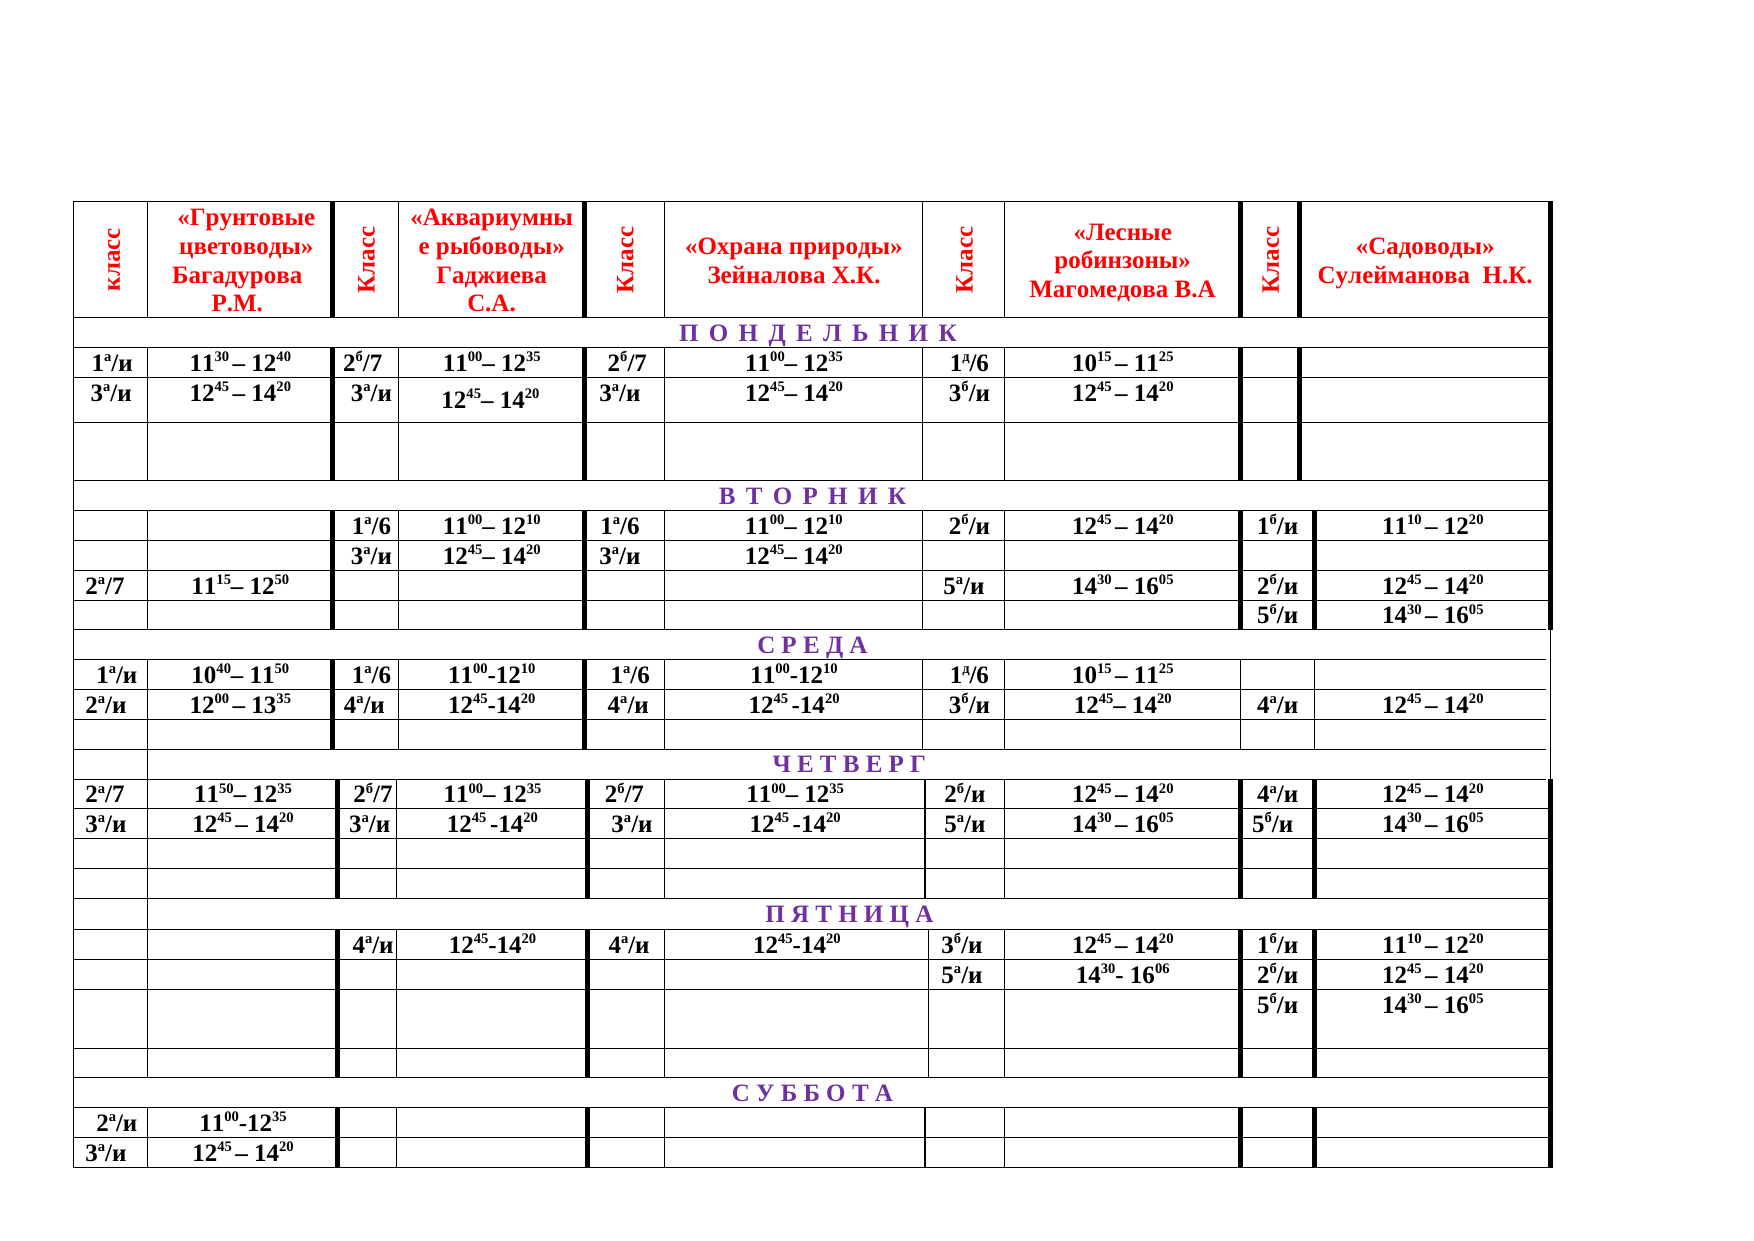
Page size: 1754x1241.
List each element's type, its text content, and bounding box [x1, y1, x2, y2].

table_cell [590, 1049, 664, 1077]
table_cell 1245 – 1420 [1315, 689, 1550, 719]
table_cell 1а/6 [335, 660, 398, 689]
table_cell 1100– 1235 [399, 348, 582, 377]
table_cell 1д/6 [923, 348, 1004, 377]
table_cell 5б/и [1243, 990, 1312, 1047]
table_cell 3а/и [340, 809, 396, 838]
table_cell 5а/и [923, 571, 1004, 599]
table_cell [1315, 719, 1550, 748]
table_cell [148, 990, 335, 1047]
table_cell [665, 1049, 928, 1077]
table_cell 1245 – 1420 [148, 1138, 335, 1167]
table_cell 1б/и [1243, 930, 1312, 959]
table_cell 1100-1210 [665, 660, 922, 689]
table_cell [1243, 869, 1312, 898]
table_cell [1005, 541, 1238, 570]
table_cell 4а/и [1241, 690, 1314, 719]
table_cell [665, 1108, 924, 1137]
table_cell 3а/и [587, 378, 664, 422]
table_cell 1245-1420 [665, 930, 928, 959]
table_header Класс [587, 202, 664, 317]
table_cell [148, 423, 330, 480]
table_cell 1а/6 [587, 660, 664, 689]
table_cell [397, 960, 585, 989]
table_cell [148, 960, 335, 989]
table_cell 5а/и [929, 960, 1004, 989]
table_cell 4а/и [590, 930, 664, 959]
table_cell 1245– 1420 [399, 541, 582, 570]
table_cell [1317, 1049, 1548, 1077]
table_cell 1245 – 1420 [1317, 779, 1548, 808]
table_cell [923, 601, 1004, 629]
table_cell [340, 1049, 396, 1077]
table_cell 1100– 1235 [665, 348, 922, 377]
table_cell [1243, 1049, 1312, 1077]
table_cell [399, 423, 582, 480]
table_cell [74, 720, 147, 748]
table_cell 1245-1420 [397, 930, 585, 959]
table_cell 5б/и [1243, 809, 1312, 838]
table_cell [1005, 839, 1238, 868]
table_cell [665, 601, 922, 629]
table_cell [335, 601, 398, 629]
table_cell 2б/7 [590, 780, 664, 808]
table_cell [335, 571, 398, 599]
table_header «Лесные робинзоны» Магомедова В.А [1005, 202, 1238, 317]
table_cell [1005, 1049, 1238, 1077]
table_cell [1005, 1108, 1238, 1137]
table_cell 2б/7 [340, 780, 396, 808]
table_cell [590, 1108, 664, 1137]
table_cell [1005, 720, 1240, 748]
table_cell [923, 423, 1004, 480]
table_cell 4а/и [340, 930, 396, 959]
table_cell [590, 960, 664, 989]
table_header Класс [923, 202, 1004, 317]
table_cell 1245 – 1420 [1317, 960, 1548, 989]
table_cell [590, 1138, 664, 1167]
table_cell [665, 990, 928, 1047]
table_cell [397, 1108, 585, 1137]
table_cell 2б/7 [335, 348, 398, 377]
table_cell В Т О Р Н И К [74, 481, 1548, 510]
table_cell 1245– 1420 [1005, 690, 1240, 719]
table_cell 1110 – 1220 [1317, 930, 1548, 959]
table_cell [1317, 869, 1548, 898]
table_cell 1а/6 [587, 511, 664, 540]
table_cell [1243, 378, 1297, 422]
table_cell [1005, 869, 1238, 898]
table_header «Грунтовые цветоводы» Багадурова Р.М. [148, 202, 330, 317]
table_cell 3а/и [335, 378, 398, 422]
table_cell [1241, 660, 1314, 689]
table_cell [587, 423, 664, 480]
table_header Класс [1243, 202, 1297, 317]
table_cell [590, 869, 664, 898]
table_cell [74, 930, 147, 959]
table_cell [340, 839, 396, 868]
table_cell 3а/и [335, 541, 398, 570]
table_cell [340, 869, 396, 898]
table_cell 1245 -1420 [665, 809, 924, 838]
table_cell 4а/и [1243, 780, 1312, 808]
table_cell [74, 869, 147, 898]
table_cell 1245 – 1420 [1005, 930, 1238, 959]
table_cell С У Б Б О Т А [74, 1078, 1548, 1107]
table_cell 4а/и [335, 690, 398, 719]
table_cell [1302, 348, 1548, 377]
table_cell 1015 – 1125 [1005, 348, 1238, 377]
table_cell [1315, 659, 1550, 689]
table_cell 2б/и [1243, 960, 1312, 989]
table_cell [340, 990, 396, 1047]
table_cell 3б/и [929, 930, 1004, 959]
table_cell [340, 1108, 396, 1137]
table_cell [665, 1138, 924, 1167]
table_cell [399, 720, 582, 748]
table_cell [74, 1049, 147, 1077]
table_cell 1245 – 1420 [1005, 378, 1238, 422]
table_cell [74, 899, 147, 929]
table_cell 1д/6 [923, 660, 1004, 689]
table_cell П Я Т Н И Ц А [148, 899, 1548, 929]
table_cell 3б/и [923, 378, 1004, 422]
table_cell 1100– 1210 [665, 511, 922, 540]
table_cell 4а/и [587, 690, 664, 719]
table_cell 1040– 1150 [148, 660, 330, 689]
table_cell [148, 720, 330, 748]
table_cell П О Н Д Е Л Ь Н И К [74, 318, 1548, 347]
table_cell 1100– 1235 [397, 780, 585, 808]
table_cell 3а/и [74, 378, 147, 422]
table_cell [340, 960, 396, 989]
table_cell 1430- 1606 [1005, 960, 1238, 989]
table_cell [148, 930, 335, 959]
table_cell [1317, 541, 1548, 570]
table_header Класс [335, 202, 398, 317]
table_cell [587, 601, 664, 629]
table_cell [74, 511, 147, 540]
table_cell 2а/7 [74, 571, 147, 599]
table_cell [74, 960, 147, 989]
table_cell [587, 720, 664, 748]
table_cell [1243, 1138, 1312, 1167]
table_cell [1005, 601, 1238, 629]
table_cell 3а/и [74, 1138, 147, 1167]
table_cell С Р Е Д А [74, 629, 1550, 659]
table_cell 1130 – 1240 [148, 348, 330, 377]
table_cell [923, 541, 1004, 570]
table_cell 1245– 1420 [665, 541, 922, 570]
table_cell 1430 – 1605 [1317, 809, 1548, 838]
table_cell [926, 839, 1004, 868]
table_cell [665, 839, 924, 868]
table_cell 1а/6 [335, 511, 398, 540]
table_header «Охрана природы» Зейналова Х.К. [665, 202, 922, 317]
table_cell 2б/и [1243, 571, 1312, 599]
table_cell [397, 1138, 585, 1167]
table_cell [665, 720, 922, 748]
table_cell 1150– 1235 [148, 780, 335, 808]
table_cell [1302, 423, 1548, 480]
table_cell [929, 990, 1004, 1047]
table_cell 1245 – 1420 [1005, 780, 1238, 808]
table_cell [397, 869, 585, 898]
table_cell [1302, 378, 1548, 422]
table_cell 3а/и [587, 541, 664, 570]
table_cell [665, 869, 924, 898]
table_cell 1245 -1420 [397, 809, 585, 838]
table_cell [74, 839, 147, 868]
table_cell 1430 – 1605 [1317, 601, 1548, 629]
table_cell [1243, 839, 1312, 868]
table_cell 1100-1235 [148, 1108, 335, 1137]
table_header «Аквариумные рыбоводы» Гаджиева С.А. [399, 202, 582, 317]
table_cell [148, 839, 335, 868]
table_cell [74, 750, 147, 778]
table_cell [148, 541, 330, 570]
table_cell [148, 511, 330, 540]
table_cell 2а/7 [74, 780, 147, 808]
table_cell [148, 1049, 335, 1077]
table_cell [399, 601, 582, 629]
table_header класс [74, 202, 147, 317]
table_cell 1100– 1235 [665, 780, 924, 808]
table_cell [665, 423, 922, 480]
table_cell 1100-1210 [399, 660, 582, 689]
table_cell 2а/и [74, 1108, 147, 1137]
table_cell [1317, 1108, 1548, 1137]
table_cell [1243, 1108, 1312, 1137]
table_cell 3а/и [74, 809, 147, 838]
table_cell 2б/и [926, 780, 1004, 808]
table_cell [1005, 423, 1238, 480]
table_cell 1245 -1420 [665, 690, 922, 719]
table_cell [397, 990, 585, 1047]
table_cell 1245 – 1420 [148, 809, 335, 838]
table_cell 1б/и [1243, 511, 1312, 540]
table_cell 1200 – 1335 [148, 690, 330, 719]
table_cell [74, 601, 147, 629]
table_cell Ч Е Т В Е Р Г [148, 749, 1550, 778]
table_cell [335, 720, 398, 748]
table_cell [923, 720, 1004, 748]
table_cell [397, 839, 585, 868]
table_cell [665, 960, 928, 989]
table_cell [587, 571, 664, 599]
table_cell [926, 869, 1004, 898]
table_cell [1243, 423, 1297, 480]
table_cell 2а/и [74, 690, 147, 719]
table_cell [1243, 348, 1297, 377]
table_cell 5а/и [926, 809, 1004, 838]
table_cell [148, 869, 335, 898]
table_cell [926, 1108, 1004, 1137]
table_cell [148, 601, 330, 629]
table_cell 1245 – 1420 [1317, 571, 1548, 599]
table_cell [397, 1049, 585, 1077]
table_cell 1430 – 1605 [1317, 990, 1548, 1047]
table_cell [340, 1138, 396, 1167]
table_cell 1115– 1250 [148, 571, 330, 599]
table_cell 1245– 1420 [399, 378, 582, 422]
table_cell [74, 541, 147, 570]
table_cell [1317, 839, 1548, 868]
table_cell 1245-1420 [399, 690, 582, 719]
table_cell 3а/и [590, 809, 664, 838]
table_cell [665, 571, 922, 599]
table_cell 1245– 1420 [665, 378, 922, 422]
table_cell [590, 990, 664, 1047]
table_cell [1317, 1138, 1548, 1167]
table_cell [926, 1138, 1004, 1167]
table_cell [335, 423, 398, 480]
table_cell [399, 571, 582, 599]
table_cell [1241, 720, 1314, 748]
table_cell 1430 – 1605 [1005, 809, 1238, 838]
table_cell 1а/и [74, 660, 147, 689]
table_cell 1100– 1210 [399, 511, 582, 540]
table_cell 1110 – 1220 [1317, 511, 1548, 540]
table_cell 3б/и [923, 690, 1004, 719]
table_cell 5б/и [1243, 601, 1312, 629]
table_cell 1015 – 1125 [1005, 660, 1240, 689]
table_cell [1005, 990, 1238, 1047]
table_cell 2б/7 [587, 348, 664, 377]
table_cell [74, 423, 147, 480]
table_header «Садоводы» Сулейманова Н.К. [1302, 202, 1548, 317]
table_cell [74, 990, 147, 1047]
table_cell [1243, 541, 1312, 570]
table_cell 1а/и [74, 348, 147, 377]
table_cell [1005, 1138, 1238, 1167]
table_cell [590, 839, 664, 868]
table_cell [929, 1049, 1004, 1077]
table_cell 1245 – 1420 [148, 378, 330, 422]
table_cell 1430 – 1605 [1005, 571, 1238, 599]
table_cell 1245 – 1420 [1005, 511, 1238, 540]
table_cell 2б/и [923, 511, 1004, 540]
